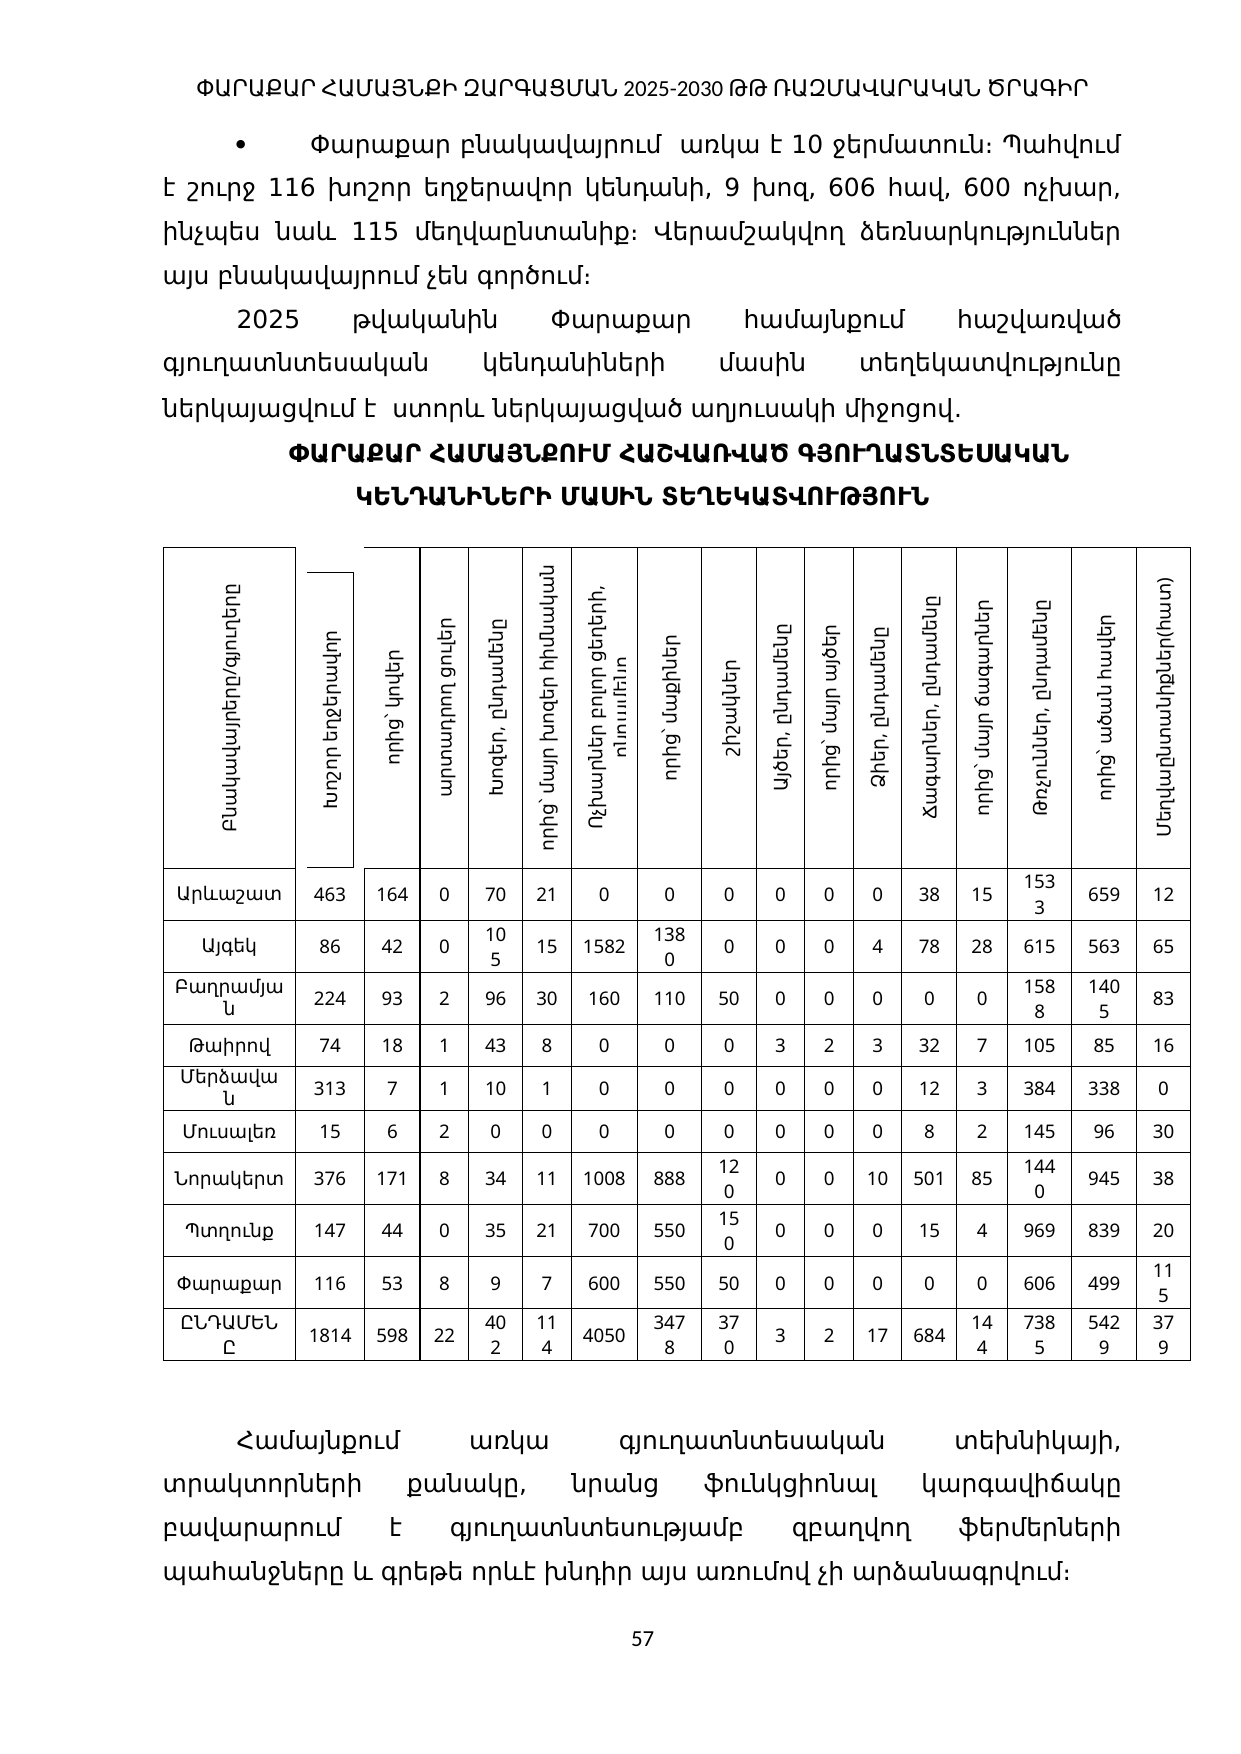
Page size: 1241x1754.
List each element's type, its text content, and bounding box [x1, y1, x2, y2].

table_cell 499 [1072, 1257, 1136, 1308]
table_cell 110 [638, 973, 701, 1024]
table_cell 35 [469, 1205, 522, 1256]
table_cell 224 [296, 973, 364, 1024]
table_cell Մերձավան [164, 1067, 295, 1110]
table_cell 0 [805, 1205, 853, 1256]
table_cell 2 [805, 1309, 853, 1360]
table_cell 150 [702, 1205, 756, 1256]
table_cell 0 [757, 1257, 804, 1308]
table_cell 0 [702, 1067, 756, 1110]
table_cell 22 [421, 1309, 468, 1360]
table_cell 0 [957, 973, 1007, 1024]
table_cell 78 [902, 921, 956, 972]
table_cell 0 [854, 869, 901, 920]
table_cell 0 [757, 1205, 804, 1256]
table_cell 1440 [1008, 1153, 1071, 1204]
table_header Ճագարներ, ընդամենը [902, 548, 956, 868]
table_header Մեղվաընտանիքներ(հատ) [1137, 548, 1190, 868]
table_cell 7 [523, 1257, 571, 1308]
table_cell 0 [572, 1067, 637, 1110]
table_cell 0 [638, 1111, 701, 1152]
table_cell 1 [523, 1067, 571, 1110]
table_cell 0 [421, 921, 468, 972]
table_cell 10 [469, 1067, 522, 1110]
table_cell 11 [523, 1153, 571, 1204]
table_cell 0 [702, 1111, 756, 1152]
table_cell 0 [805, 1111, 853, 1152]
table_cell Թաիրով [164, 1025, 295, 1066]
table_cell 0 [572, 869, 637, 920]
table_header Ոչխարներ բոլոր ցեղերի, ընդամենը [572, 548, 637, 868]
table_cell 0 [572, 1025, 637, 1066]
table_cell 7385 [1008, 1309, 1071, 1360]
table_cell 12 [902, 1067, 956, 1110]
table_cell 30 [1137, 1111, 1190, 1152]
table_cell 0 [805, 1257, 853, 1308]
table_cell 164 [365, 869, 419, 920]
table_cell 144 [957, 1309, 1007, 1360]
table_cell Մուսալեռ [164, 1111, 295, 1152]
table_cell 1405 [1072, 973, 1136, 1024]
table_header [296, 547, 364, 868]
table_cell 32 [902, 1025, 956, 1066]
table_cell 145 [1008, 1111, 1071, 1152]
table_cell 1582 [572, 921, 637, 972]
table_cell 120 [702, 1153, 756, 1204]
table_cell 2 [957, 1111, 1007, 1152]
table_cell 96 [1072, 1111, 1136, 1152]
table_header որից՝ կովեր [364, 548, 419, 868]
table_cell 1 [421, 1025, 468, 1066]
table_header Բնակավայրերը/գյուղերը [164, 548, 295, 868]
list Փարաքար բնակավայրում առկա է 10 ջերմատուն։ Պահվում է շուրջ 116 խոշոր եղջերավոր կենդանի, 9 խոզ, 606 հավ, 600 ոչխար, ինչպես նաև 115 մեղվաընտանիք։ Վերամշակվող ձեռնարկություններ այս բնակավայրում չեն գործում։ [162, 130, 1122, 290]
table_cell 15 [957, 869, 1007, 920]
table_cell 18 [365, 1025, 419, 1066]
table_cell 501 [902, 1153, 956, 1204]
table_header շիշակներ [702, 548, 756, 868]
table_cell 563 [1072, 921, 1136, 972]
table_cell 30 [523, 973, 571, 1024]
table_cell 10 [854, 1153, 901, 1204]
table_header Ձիեր, ընդամենը [854, 548, 901, 868]
table_cell 12 [1137, 869, 1190, 920]
table_cell 8 [421, 1153, 468, 1204]
table_cell 116 [296, 1257, 364, 1308]
table_cell 1380 [638, 921, 701, 972]
table_cell 85 [1072, 1025, 1136, 1066]
table_cell 0 [702, 869, 756, 920]
table_cell 0 [854, 1257, 901, 1308]
table_cell 8 [902, 1111, 956, 1152]
table_cell 8 [421, 1257, 468, 1308]
table_cell 0 [523, 1111, 571, 1152]
list 2025 թվականին Փարաքար համայնքում հաշվառված գյուղատնտեսական կենդանիների մասին տեղեկատվությունը ներկայացվում է ստորև ներկայացված աղյուսակի միջոցով․ [162, 305, 1122, 423]
table_cell 20 [1137, 1205, 1190, 1256]
table_cell 3 [757, 1309, 804, 1360]
table_cell 376 [296, 1153, 364, 1204]
text Համայնքում առկա գյուղատնտեսական տեխնիկայի, տրակտորների քանակը, նրանց ֆունկցիոնալ կարգավիճակը բավարարում է գյուղատնտեսությամբ զբաղվող ֆերմերների պահանջները և գրեթե որևէ խնդիր այս առումով չի արձանագրվում։ [162, 1426, 1122, 1586]
table_cell Նորակերտ [164, 1153, 295, 1204]
table_cell 7 [957, 1025, 1007, 1066]
table_cell 83 [1137, 973, 1190, 1024]
table_cell 44 [365, 1205, 419, 1256]
table_cell 0 [702, 921, 756, 972]
table_cell 1814 [296, 1309, 364, 1360]
table_cell Փարաքար [164, 1257, 295, 1308]
table_cell 615 [1008, 921, 1071, 972]
table_cell 338 [1072, 1067, 1136, 1110]
table_cell 171 [365, 1153, 419, 1204]
table_cell 384 [1008, 1067, 1071, 1110]
table_cell 0 [757, 1067, 804, 1110]
table_cell 17 [854, 1309, 901, 1360]
table_cell 0 [854, 1205, 901, 1256]
table_cell 379 [1137, 1309, 1190, 1360]
table_header արտադրող ցուլեր [421, 548, 468, 868]
table_header Թռչուններ, ընդամենը [1008, 548, 1071, 868]
table_header Այծեր, ընդամենը [757, 548, 804, 868]
table_cell 86 [296, 921, 364, 972]
table_cell 1588 [1008, 973, 1071, 1024]
table_cell 70 [469, 869, 522, 920]
table_cell 0 [421, 869, 468, 920]
table_cell 0 [572, 1111, 637, 1152]
table_cell 85 [957, 1153, 1007, 1204]
table_cell 38 [902, 869, 956, 920]
table_cell 839 [1072, 1205, 1136, 1256]
table_cell 600 [572, 1257, 637, 1308]
table_cell 34 [469, 1153, 522, 1204]
table_cell 15 [296, 1111, 364, 1152]
table_header Խոզեր, ընդամենը [469, 548, 522, 868]
table_cell 96 [469, 973, 522, 1024]
table_cell 3 [854, 1025, 901, 1066]
table_cell 2 [421, 973, 468, 1024]
table_cell 105 [1008, 1025, 1071, 1066]
table_cell 160 [572, 973, 637, 1024]
table_cell 16 [1137, 1025, 1190, 1066]
table_header որից՝ մայր այծեր [805, 548, 853, 868]
table_cell 4 [957, 1205, 1007, 1256]
table_cell Այգեկ [164, 921, 295, 972]
table_cell 53 [365, 1257, 419, 1308]
table_cell 7 [365, 1067, 419, 1110]
table_cell 0 [1137, 1067, 1190, 1110]
table_cell 0 [902, 973, 956, 1024]
table_cell 0 [757, 1153, 804, 1204]
table_cell 147 [296, 1205, 364, 1256]
table_cell 2 [421, 1111, 468, 1152]
table_header որից՝ մայր ճագարներ [957, 548, 1007, 868]
table_cell 15 [902, 1205, 956, 1256]
table_cell 0 [854, 1067, 901, 1110]
table_cell 105 [469, 921, 522, 972]
table_cell 370 [702, 1309, 756, 1360]
table_cell 598 [365, 1309, 419, 1360]
table_cell 0 [757, 869, 804, 920]
table_cell 65 [1137, 921, 1190, 972]
table_cell 0 [757, 973, 804, 1024]
table_cell 4 [854, 921, 901, 972]
table_cell 42 [365, 921, 419, 972]
table_cell 115 [1137, 1257, 1190, 1308]
table_cell 550 [638, 1257, 701, 1308]
table_cell 888 [638, 1153, 701, 1204]
table_cell 3 [957, 1067, 1007, 1110]
table_cell 0 [805, 973, 853, 1024]
table_cell 0 [957, 1257, 1007, 1308]
table_cell 0 [805, 1153, 853, 1204]
table_cell 1008 [572, 1153, 637, 1204]
table_cell 0 [757, 921, 804, 972]
table_cell 700 [572, 1205, 637, 1256]
table_cell 5429 [1072, 1309, 1136, 1360]
list ՓԱՐԱՔԱՐ ՀԱՄԱՅՆՔՈՒՄ ՀԱՇՎԱՌՎԱԾ ԳՅՈՒՂԱՏՆՏԵՍԱԿԱՆ ԿԵՆԴԱՆԻՆԵՐԻ ՄԱՍԻՆ ՏԵՂԵԿԱՏՎՈՒԹՅՈՒՆ [162, 439, 1122, 512]
table_cell 50 [702, 973, 756, 1024]
table_cell Բաղրամյան [164, 973, 295, 1024]
table_cell 0 [805, 921, 853, 972]
table_cell 606 [1008, 1257, 1071, 1308]
table_cell 463 [296, 868, 364, 920]
table_cell 402 [469, 1309, 522, 1360]
table_cell 313 [296, 1067, 364, 1110]
table_cell Արևաշատ [164, 869, 295, 920]
table_cell 43 [469, 1025, 522, 1066]
table_cell 0 [638, 1025, 701, 1066]
table_cell 0 [805, 869, 853, 920]
table_cell 21 [523, 1205, 571, 1256]
table_cell 0 [902, 1257, 956, 1308]
table_cell 8 [523, 1025, 571, 1066]
table_cell 0 [702, 1025, 756, 1066]
table_cell 684 [902, 1309, 956, 1360]
table_cell 0 [421, 1205, 468, 1256]
table_cell 0 [638, 1067, 701, 1110]
table_cell 945 [1072, 1153, 1136, 1204]
table_cell 74 [296, 1025, 364, 1066]
table_cell 3478 [638, 1309, 701, 1360]
table_cell 93 [365, 973, 419, 1024]
table_cell 0 [638, 869, 701, 920]
table_cell 50 [702, 1257, 756, 1308]
table_cell 9 [469, 1257, 522, 1308]
table_cell 3 [757, 1025, 804, 1066]
table_cell 114 [523, 1309, 571, 1360]
table_cell 0 [805, 1067, 853, 1110]
table_cell 21 [523, 869, 571, 920]
table_header որից՝ ածան հավեր [1072, 548, 1136, 868]
table_cell 6 [365, 1111, 419, 1152]
table_cell 15 [523, 921, 571, 972]
table_cell ԸՆԴԱՄԵՆԸ [164, 1309, 295, 1360]
table_cell 4050 [572, 1309, 637, 1360]
table_cell 28 [957, 921, 1007, 972]
table_cell 659 [1072, 869, 1136, 920]
table_cell 0 [757, 1111, 804, 1152]
table_cell 38 [1137, 1153, 1190, 1204]
table_cell 0 [469, 1111, 522, 1152]
table_cell 2 [805, 1025, 853, 1066]
table_cell 1533 [1008, 869, 1071, 920]
table_header որից՝ մայր խոզեր հիմնական հոտի [523, 548, 571, 868]
table_cell 0 [854, 973, 901, 1024]
table_cell 969 [1008, 1205, 1071, 1256]
table_cell 550 [638, 1205, 701, 1256]
table_header որից՝ մաքիներ [638, 548, 701, 868]
table_cell 0 [854, 1111, 901, 1152]
table_cell Պտղունք [164, 1205, 295, 1256]
table_cell 1 [421, 1067, 468, 1110]
